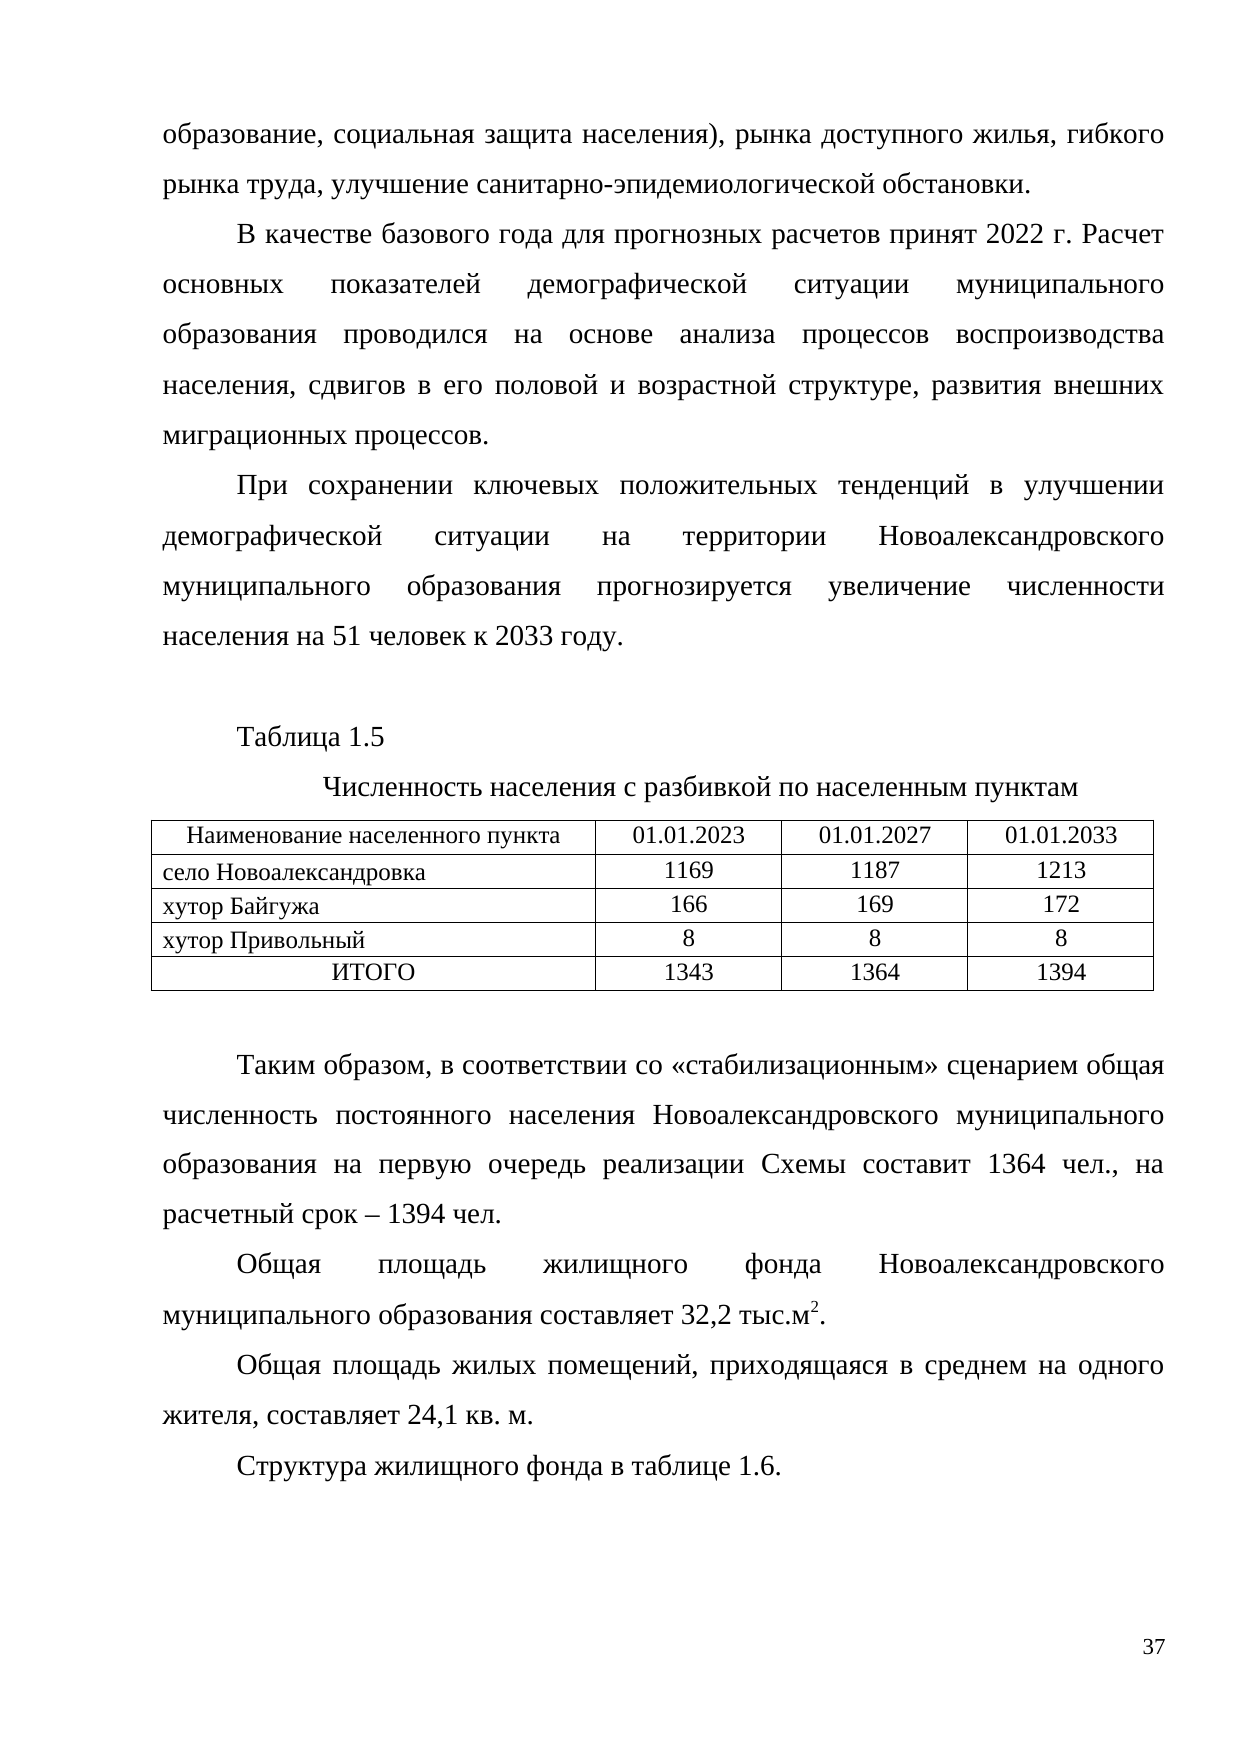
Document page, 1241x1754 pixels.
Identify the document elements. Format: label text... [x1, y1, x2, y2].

text Структура жилищного фонда в таблице 1.6. [162, 1448, 1165, 1481]
table_header Наименование населенного пункта [152, 821, 595, 854]
table_header 01.01.2027 [782, 821, 967, 854]
table_cell 8 [596, 923, 781, 956]
table_cell 169 [782, 889, 967, 922]
table_cell хутор Байгужа [152, 889, 595, 922]
text В качестве базового года для прогнозных расчетов принят 2022 г. Расчет основных показателей демографической ситуации муниципального образования проводился на основе анализа процессов воспроизводства населения, сдвигов в его половой и возрастной структуре, развития внешних миграционных процессов. [162, 216, 1165, 451]
text Численность населения с разбивкой по населенным пунктам [162, 769, 1165, 803]
table_cell 1213 [968, 855, 1153, 888]
table_header 01.01.2033 [968, 821, 1153, 854]
table_cell 1169 [596, 855, 781, 888]
text Общая площадь жилищного фонда Новоалександровского муниципального образования составляет 32,2 тыс.м2. [162, 1246, 1165, 1330]
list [162, 117, 1165, 200]
table_cell хутор Привольный [152, 923, 595, 956]
table_cell 166 [596, 889, 781, 922]
table_cell 1187 [782, 855, 967, 888]
table_cell село Новоалександровка [152, 855, 595, 888]
table_cell 1343 [596, 957, 781, 990]
table_cell 8 [968, 923, 1153, 956]
table_cell 1364 [782, 957, 967, 990]
table_cell 172 [968, 889, 1153, 922]
table_cell 8 [782, 923, 967, 956]
table_cell ИТОГО [152, 957, 595, 990]
text Таблица 1.5 [162, 719, 1165, 752]
table_cell 1394 [968, 957, 1153, 990]
table_header 01.01.2023 [596, 821, 781, 854]
text Общая площадь жилых помещений, приходящаяся в среднем на одного жителя, составляет 24,1 кв. м. [162, 1347, 1165, 1431]
list Таким образом, в соответствии со «стабилизационным» сценарием общая численность постоянного населения Новоалександровского муниципального образования на первую очередь реализации Схемы составит 1364 чел., на расчетный срок – 1394 чел. [162, 1047, 1165, 1230]
text При сохранении ключевых положительных тенденций в улучшении демографической ситуации на территории Новоалександровского муниципального образования прогнозируется увеличение численности населения на 51 человек к 2033 году. [162, 467, 1165, 652]
